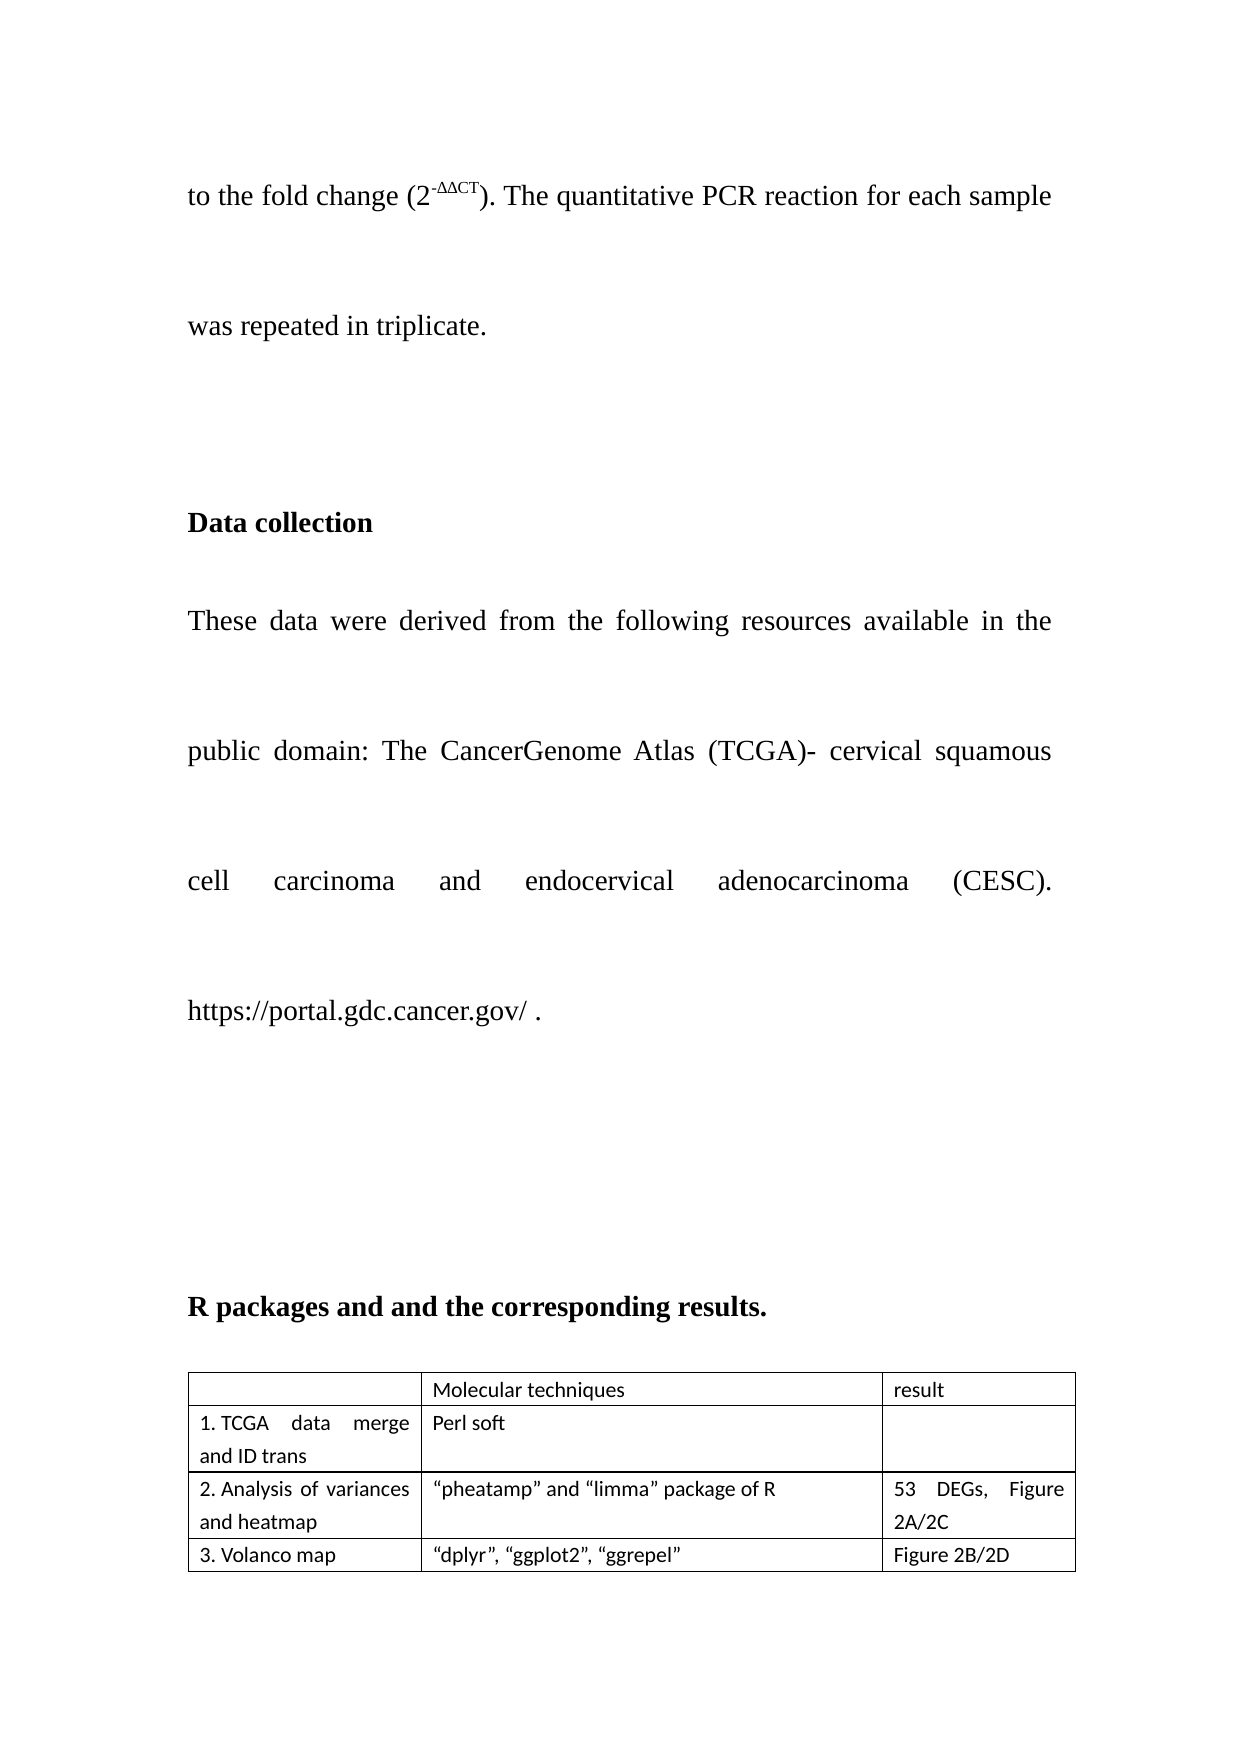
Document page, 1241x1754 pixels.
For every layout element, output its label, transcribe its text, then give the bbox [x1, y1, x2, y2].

table_header [189, 1373, 421, 1405]
text R packages and and the corresponding results. [187, 1273, 1053, 1338]
table_cell Perl soft [422, 1406, 882, 1471]
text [187, 162, 1053, 357]
table_cell 53 DEGs, Figure 2A/2C [883, 1473, 1075, 1537]
table_cell Figure 2B/2D [883, 1539, 1075, 1571]
table_cell “pheatamp” and “limma” package of R [422, 1473, 882, 1537]
table_header result [883, 1373, 1075, 1405]
text These data were derived from the following resources available in the public domain: The CancerGenome Atlas (TCGA)- cervical squamous cell carcinoma and endocervical adenocarcinoma (CESC). https://portal.gdc.cancer.gov/ . [187, 588, 1053, 1043]
table_header Molecular techniques [422, 1373, 882, 1405]
table_cell TCGA data merge and ID trans [189, 1406, 421, 1471]
table_cell Volanco map [189, 1539, 421, 1571]
table_cell “dplyr”, “ggplot2”, “ggrepel” [422, 1539, 882, 1571]
table_cell Analysis of variances and heatmap [189, 1473, 421, 1537]
text Data collection [187, 489, 1053, 554]
table_cell [883, 1406, 1075, 1471]
